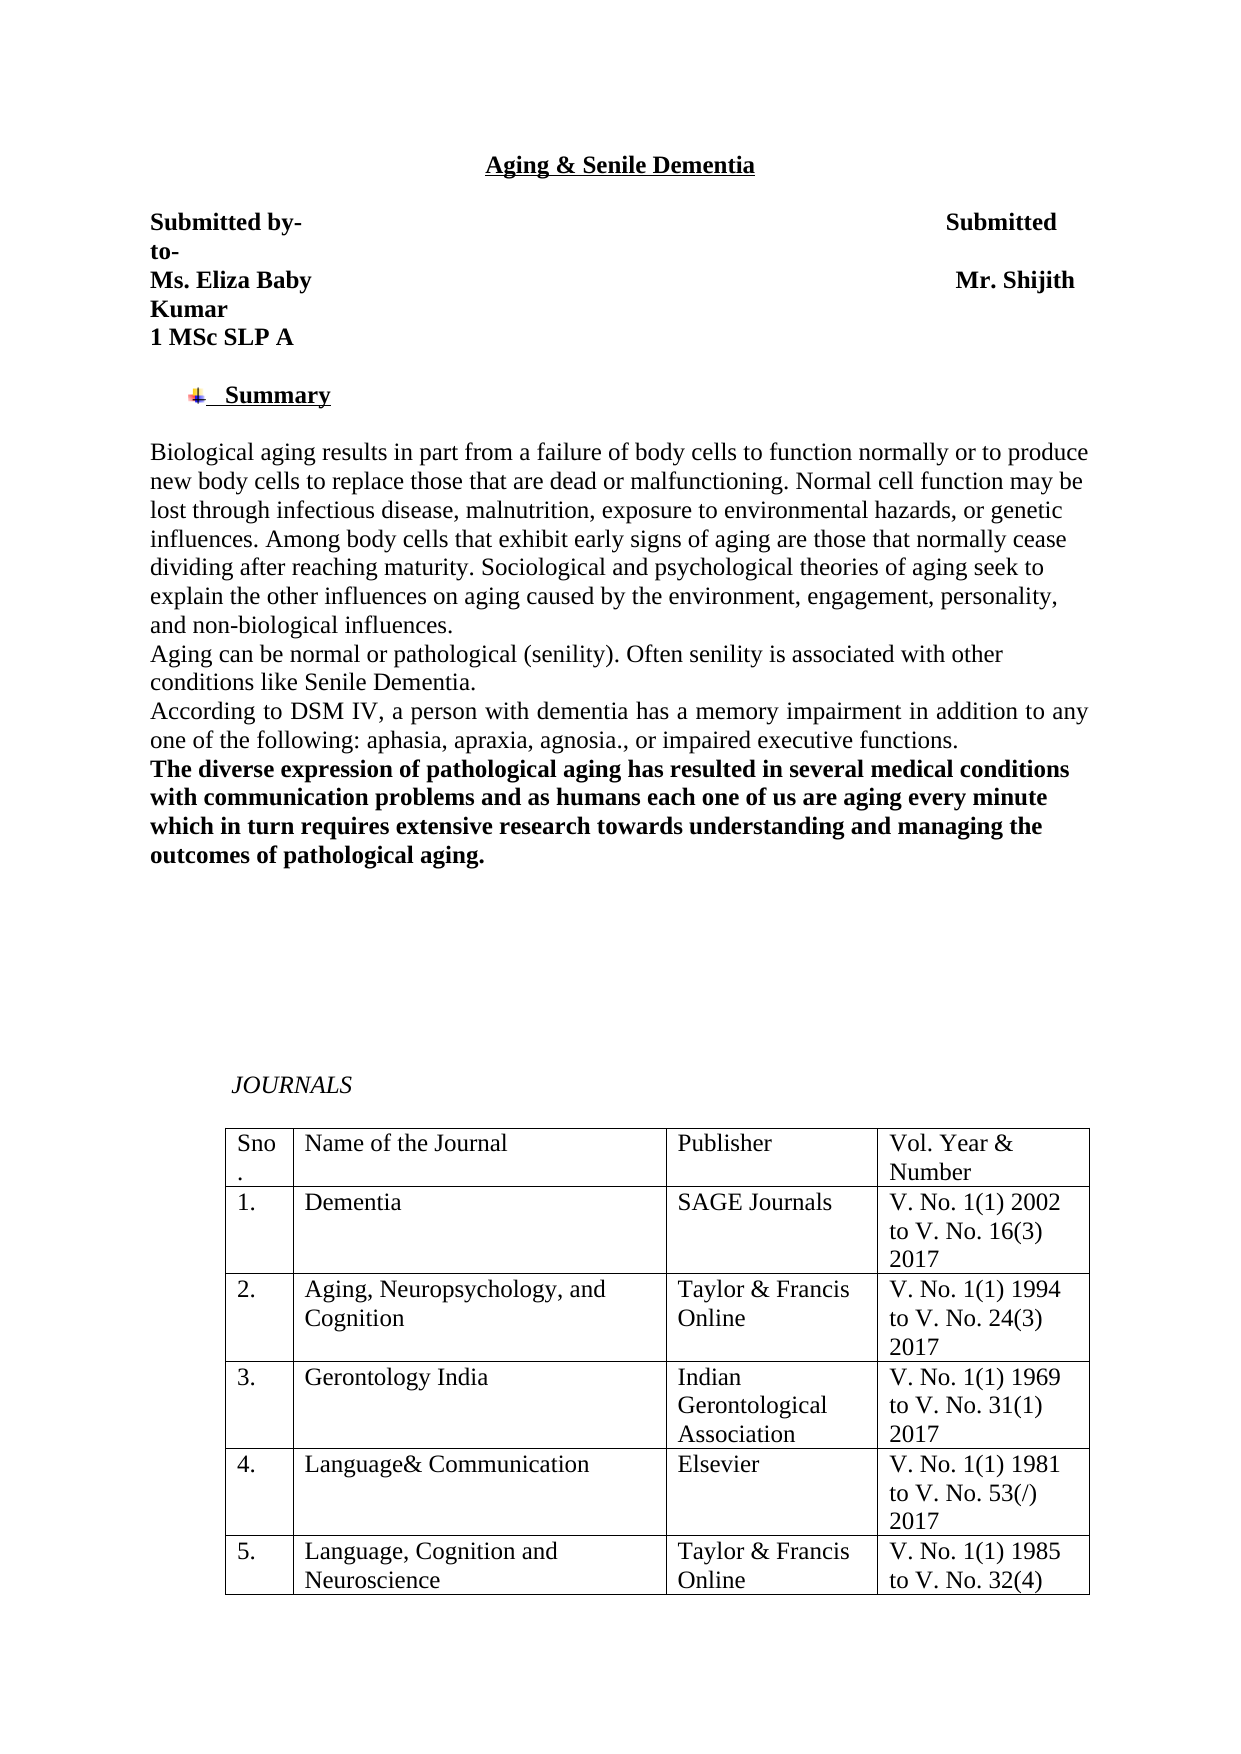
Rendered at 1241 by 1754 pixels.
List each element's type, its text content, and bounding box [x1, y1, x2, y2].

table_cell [667, 1536, 877, 1594]
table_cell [878, 1536, 1089, 1594]
table_cell Language& Communication [294, 1449, 666, 1535]
table_cell 2. [226, 1274, 293, 1361]
table_header Publisher [667, 1129, 877, 1186]
table_cell V. No. 1(1) 1994 to V. No. 24(3) 2017 [878, 1274, 1089, 1361]
table_cell V. No. 1(1) 1969 to V. No. 31(1) 2017 [878, 1362, 1089, 1448]
text Aging can be normal or pathological (senility). Often senility is associated with other conditions like Senile Dementia. [150, 639, 1090, 696]
picture [188, 386, 206, 404]
table_cell Taylor & Francis Online [667, 1274, 877, 1361]
text Ms. Eliza Baby Mr. Shijith Kumar [150, 265, 1090, 322]
text The diverse expression of pathological aging has resulted in several medical conditions with communication problems and as humans each one of us are aging every minute which in turn requires extensive research towards understanding and managing the outcomes of pathological aging. [150, 754, 1090, 869]
text Biological aging results in part from a failure of body cells to function normally or to produce new body cells to replace those that are dead or malfunctioning. Normal cell function may be lost through infectious disease, malnutrition, exposure to environmental hazards, or genetic influences. Among body cells that exhibit early signs of aging are those that normally cease dividing after reaching maturity. Sociological and psychological theories of aging seek to explain the other influences on aging caused by the environment, engagement, personality, and non-biological influences. [150, 437, 1090, 639]
table_cell Aging, Neuropsychology, and Cognition [294, 1274, 666, 1361]
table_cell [294, 1536, 666, 1594]
table_cell V. No. 1(1) 2002 to V. No. 16(3) 2017 [878, 1187, 1089, 1273]
text JOURNALS [150, 1070, 1090, 1099]
table_cell 5. [226, 1536, 293, 1594]
text Aging & Senile Dementia [150, 150, 1090, 179]
table_header Name of the Journal [294, 1129, 666, 1186]
text According to DSM IV, a person with dementia has a memory impairment in addition to any one of the following: aphasia, apraxia, agnosia., or impaired executive functions. [150, 696, 1090, 754]
table_cell SAGE Journals [667, 1187, 877, 1273]
text Submitted by- Submitted to- [150, 207, 1090, 265]
table_header Vol. Year & Number [878, 1129, 1089, 1186]
table_cell Gerontology India [294, 1362, 666, 1448]
table_cell V. No. 1(1) 1981 to V. No. 53(/) 2017 [878, 1449, 1089, 1535]
table_cell Elsevier [667, 1449, 877, 1535]
table_cell 3. [226, 1362, 293, 1448]
list Summary [187, 380, 1090, 409]
text 1 MSc SLP A [150, 322, 1090, 351]
table_cell 4. [226, 1449, 293, 1535]
table_cell Indian Gerontological Association [667, 1362, 877, 1448]
table_cell 1. [226, 1187, 293, 1273]
table_header Sno. [226, 1129, 293, 1186]
table_cell Dementia [294, 1187, 666, 1273]
